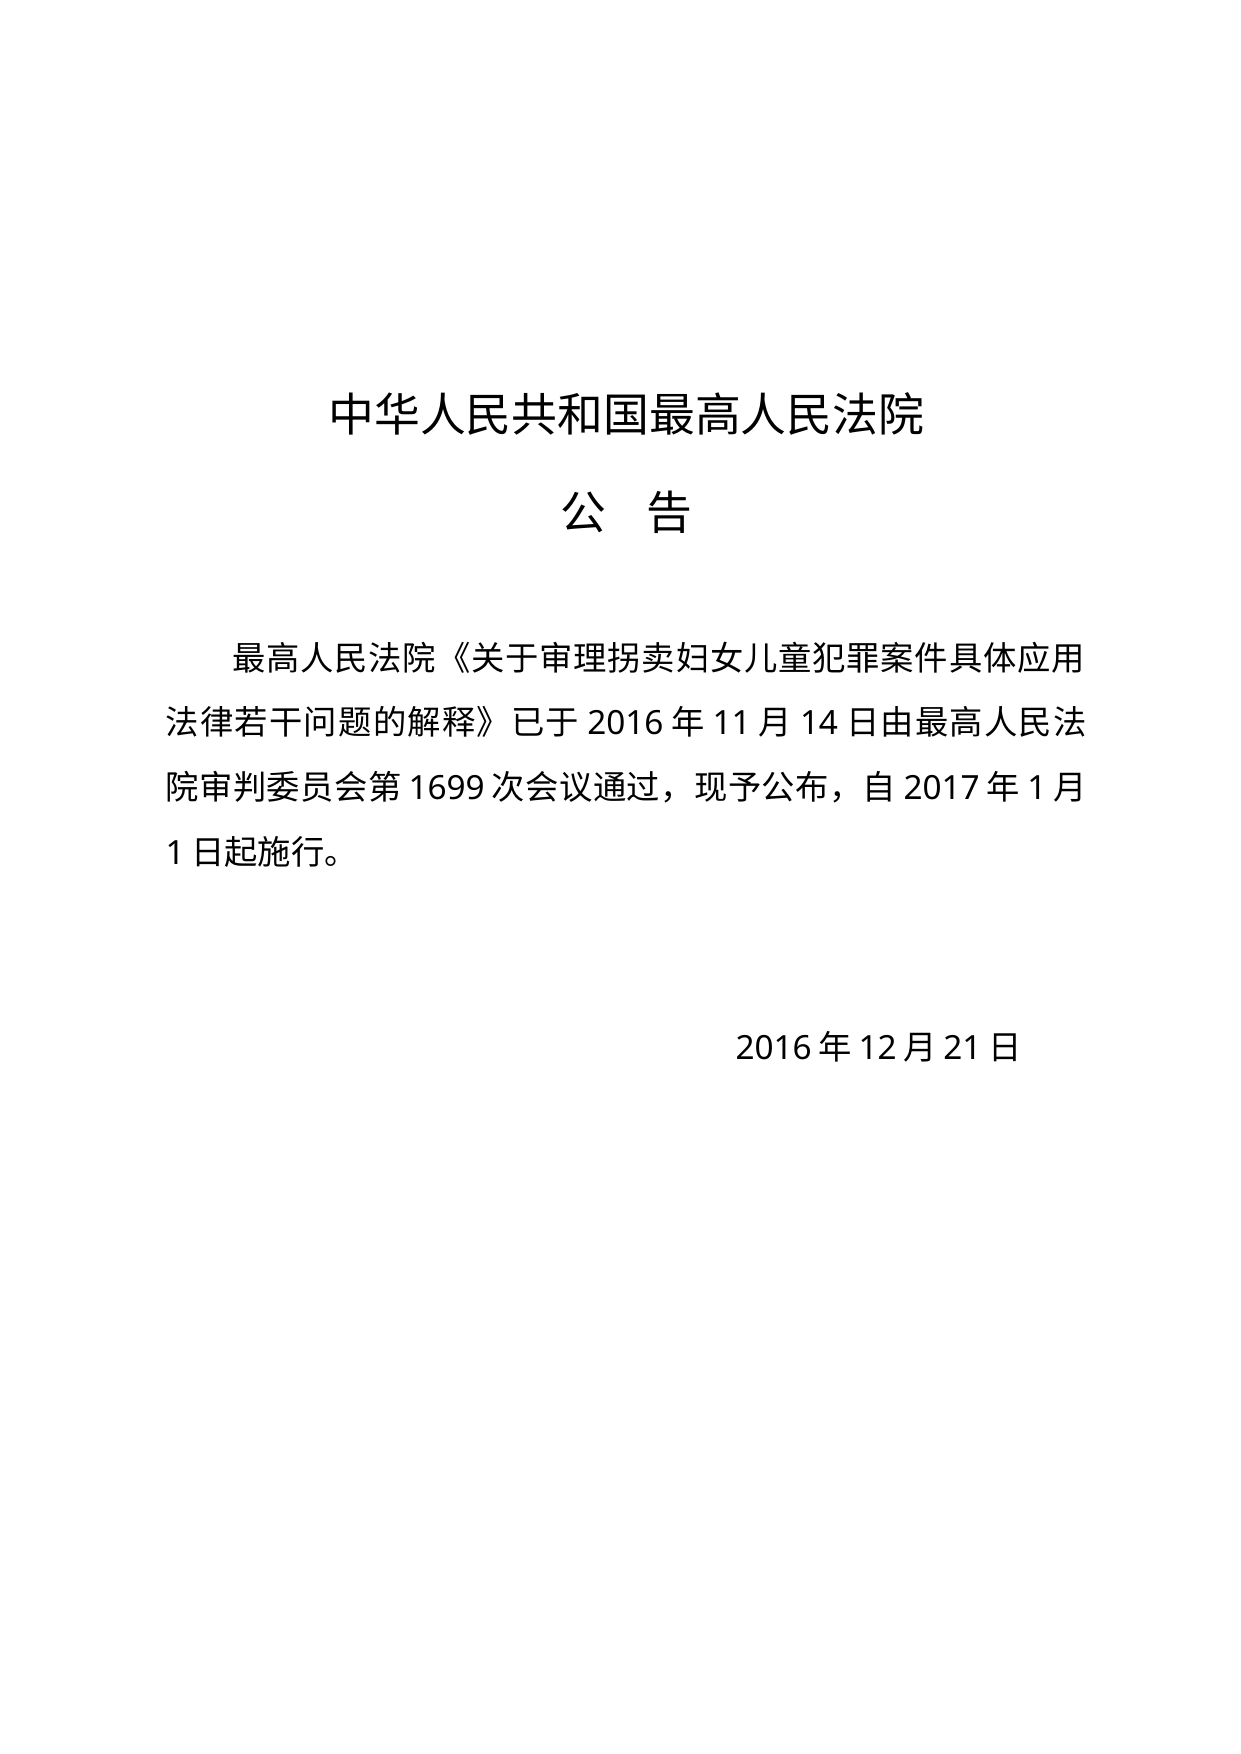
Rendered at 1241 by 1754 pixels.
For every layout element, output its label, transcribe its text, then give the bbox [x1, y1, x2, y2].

text 最高人民法院《关于审理拐卖妇女儿童犯罪案件具体应用法律若干问题的解释》已于2016年11月14日由最高人民法院审判委员会第1699次会议通过，现予公布，自2017年1月1日起施行。 [165, 623, 1087, 883]
text 中华人民共和国最高人民法院 [165, 363, 1087, 460]
text 2016年12月21日 [165, 1013, 1021, 1078]
text 公 告 [165, 460, 1087, 558]
